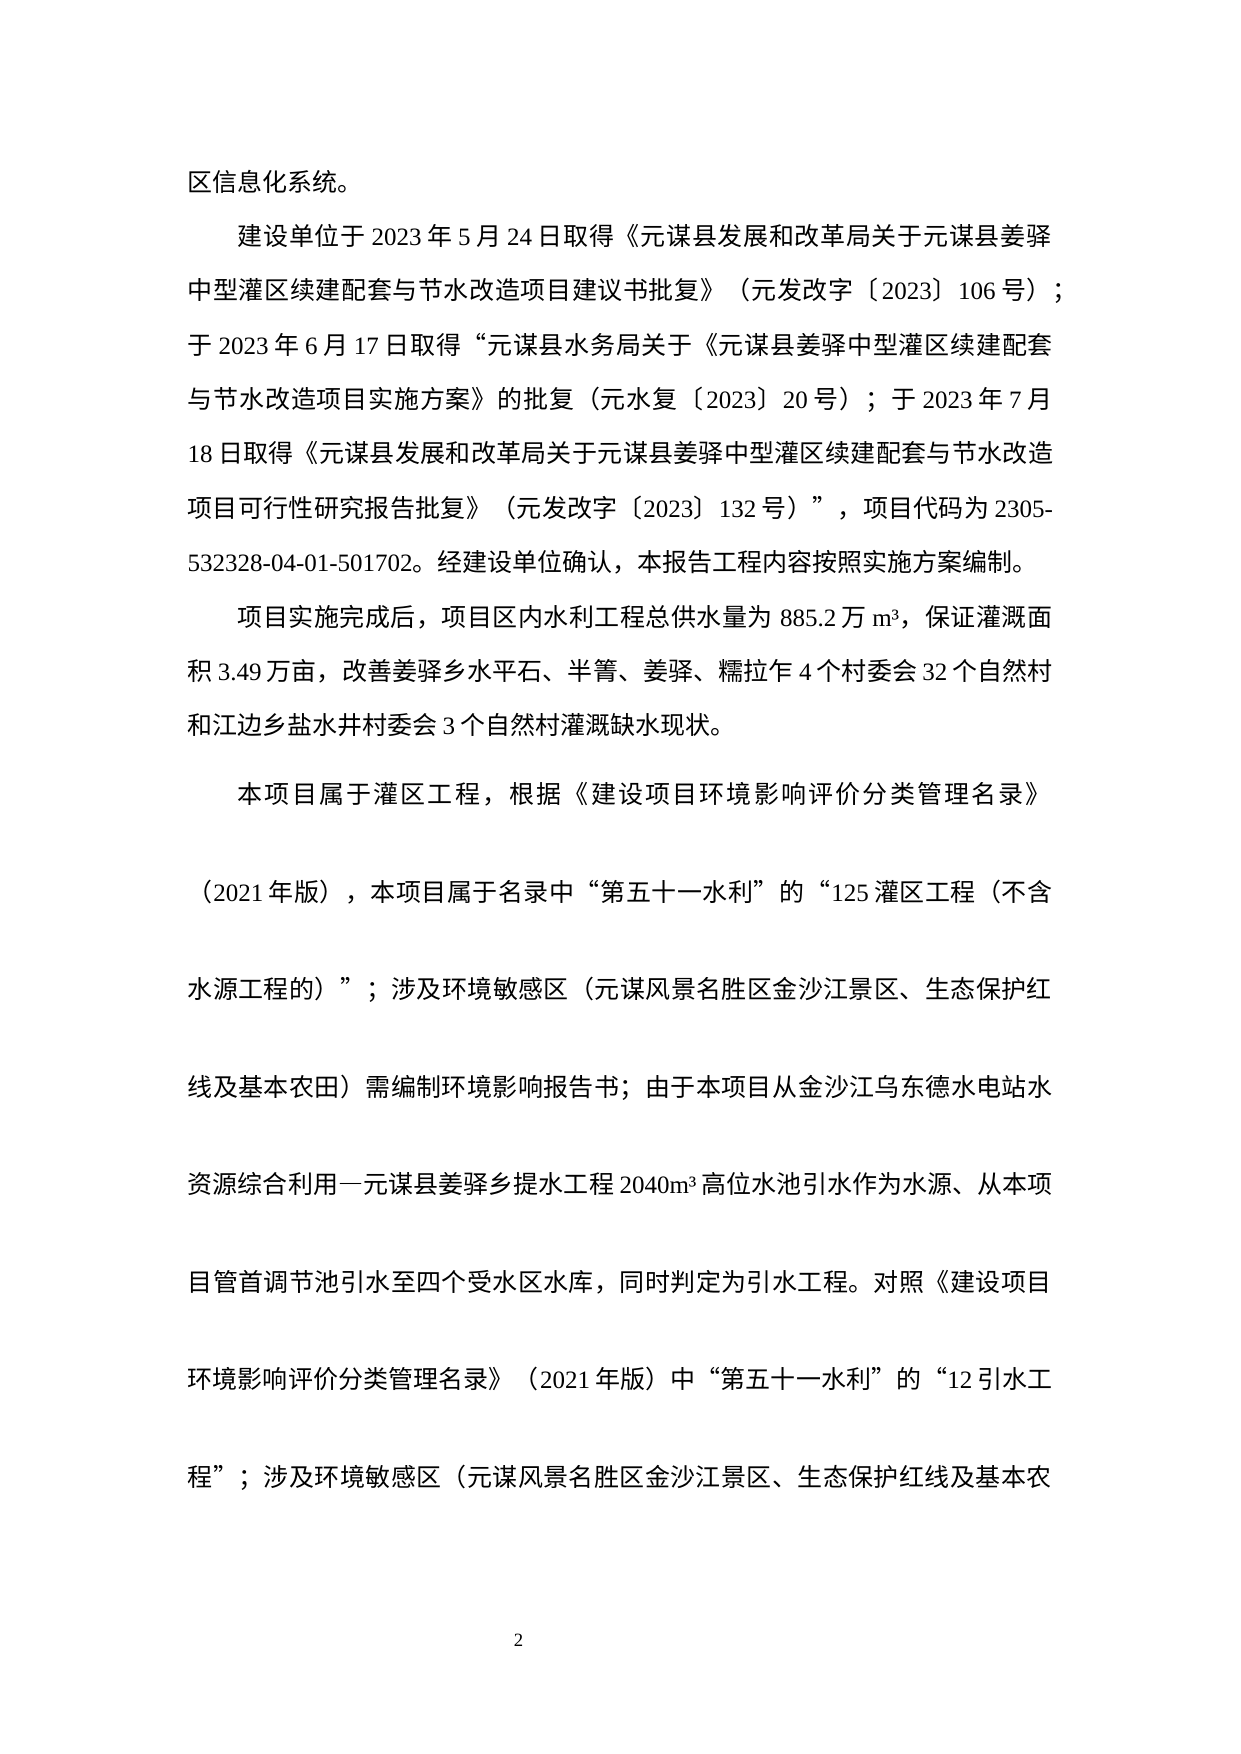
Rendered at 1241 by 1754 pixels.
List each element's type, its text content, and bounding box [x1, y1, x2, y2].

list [187, 760, 1053, 1508]
text 项目实施完成后，项目区内水利工程总供水量为885.2万m³，保证灌溉面积3.49万亩，改善姜驿乡水平石、半箐、姜驿、糯拉乍4个村委会32个自然村和江边乡盐水井村委会3个自然村灌溉缺水现状。 [187, 597, 1053, 742]
text 建设单位于2023年5月24日取得《元谋县发展和改革局关于元谋县姜驿中型灌区续建配套与节水改造项目建议书批复》（元发改字〔2023〕106号）；于2023年6月17日取得“元谋县水务局关于《元谋县姜驿中型灌区续建配套与节水改造项目实施方案》的批复（元水复〔2023〕20号）；于2023年7月18日取得《元谋县发展和改革局关于元谋县姜驿中型灌区续建配套与节水改造项目可行性研究报告批复》（元发改字〔2023〕132号）”，项目代码为2305-532328-04-01-501702。经建设单位确认，本报告工程内容按照实施方案编制。 [187, 216, 1053, 579]
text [187, 162, 1053, 198]
